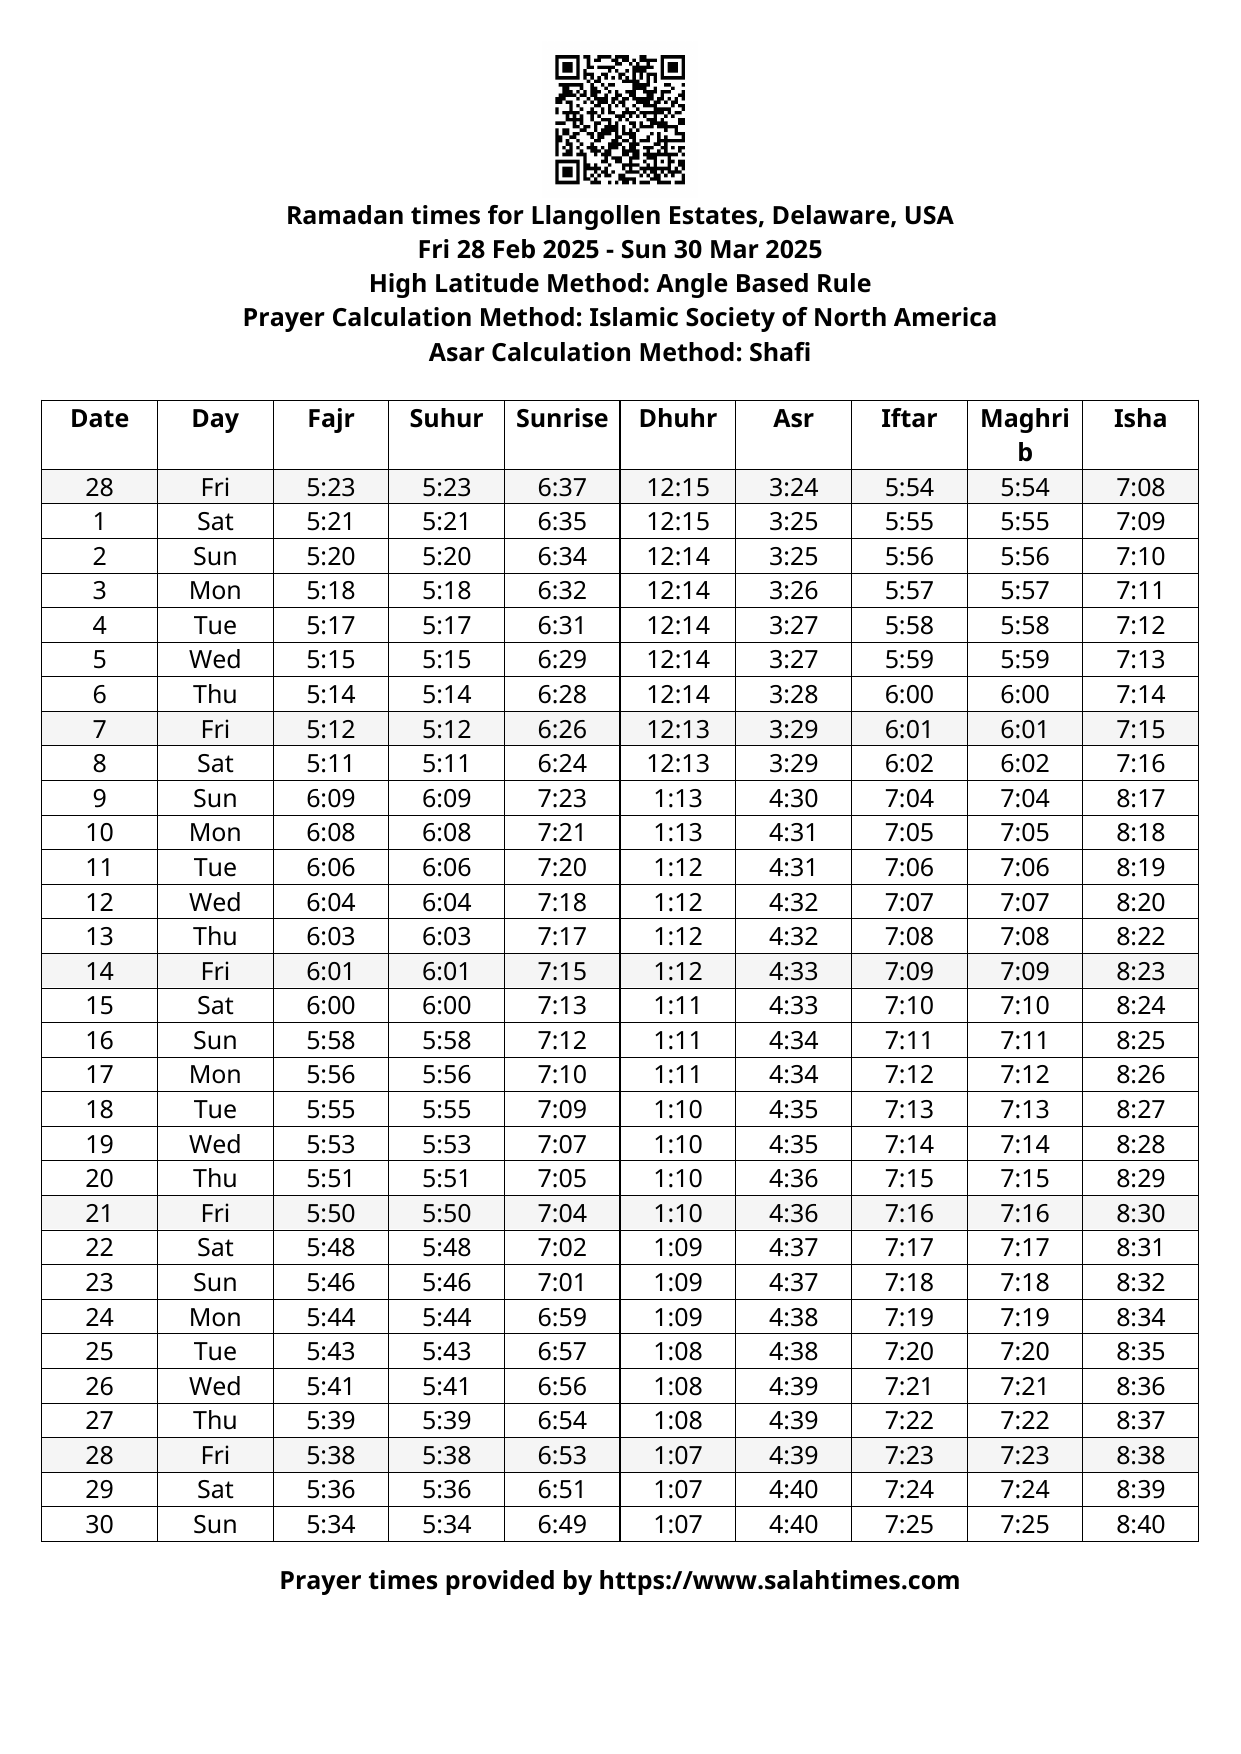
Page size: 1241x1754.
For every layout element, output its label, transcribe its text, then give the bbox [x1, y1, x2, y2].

table_cell 5:55 [852, 504, 967, 538]
table_cell 6:56 [505, 1369, 619, 1402]
table_cell 8:29 [1083, 1161, 1198, 1195]
table_cell 5:58 [968, 608, 1082, 642]
table_cell 6:06 [389, 850, 504, 884]
table_cell 24 [42, 1300, 157, 1333]
table_cell 8:25 [1083, 1023, 1198, 1057]
table_cell 4:37 [736, 1265, 851, 1299]
table_cell 5:56 [968, 539, 1082, 572]
text Asar Calculation Method: Shafi [42, 334, 1198, 368]
table_cell 7:07 [505, 1127, 619, 1160]
table_cell 16 [42, 1023, 157, 1057]
table_cell 1:12 [621, 850, 735, 884]
table_cell 7:04 [968, 781, 1082, 814]
table_cell 7:22 [968, 1404, 1082, 1437]
table_cell 6:35 [505, 504, 619, 538]
table_cell 6:08 [274, 816, 388, 849]
table_cell 4:37 [736, 1231, 851, 1264]
table_header Isha [1083, 401, 1198, 469]
table_cell 5:36 [274, 1473, 388, 1506]
table_cell 5:51 [389, 1161, 504, 1195]
table_cell 1:08 [621, 1334, 735, 1368]
table_cell 7:20 [852, 1334, 967, 1368]
table_cell 7:10 [852, 989, 967, 1022]
table_cell 8:38 [1083, 1438, 1198, 1472]
table_cell 8:20 [1083, 885, 1198, 918]
text Prayer Calculation Method: Islamic Society of North America [42, 300, 1198, 334]
table_cell 8:18 [1083, 816, 1198, 849]
table_cell Mon [158, 816, 273, 849]
table_header Sunrise [505, 401, 619, 469]
table_cell 12:15 [621, 504, 735, 538]
table_cell 7:11 [852, 1023, 967, 1057]
text High Latitude Method: Angle Based Rule [42, 266, 1198, 300]
text Ramadan times for Llangollen Estates, Delaware, USA [42, 198, 1198, 232]
table_cell 20 [42, 1161, 157, 1195]
table_cell 7:12 [1083, 608, 1198, 642]
table_cell 22 [42, 1231, 157, 1264]
table_cell 5:58 [274, 1023, 388, 1057]
table_cell 3:24 [736, 470, 851, 503]
table_cell 6:00 [968, 677, 1082, 711]
table_cell 5:50 [389, 1196, 504, 1229]
table_cell 4:31 [736, 850, 851, 884]
table_cell 28 [42, 1438, 157, 1472]
table_header Suhur [389, 401, 504, 469]
table_cell 6:00 [389, 989, 504, 1022]
table_cell Mon [158, 1058, 273, 1091]
table_cell 5:48 [274, 1231, 388, 1264]
table_cell 5:59 [852, 643, 967, 676]
table_cell 5:46 [274, 1265, 388, 1299]
table_cell 5:41 [389, 1369, 504, 1402]
table_cell 7:21 [852, 1369, 967, 1402]
table_header Asr [736, 401, 851, 469]
table_cell 1:13 [621, 816, 735, 849]
table_cell 4:35 [736, 1092, 851, 1126]
table_cell Wed [158, 1127, 273, 1160]
table_cell 6:08 [389, 816, 504, 849]
table_cell 12:14 [621, 643, 735, 676]
table_cell 7:25 [852, 1507, 967, 1541]
table_cell Fri [158, 470, 273, 503]
table_cell 7:16 [968, 1196, 1082, 1229]
table_cell 5:34 [389, 1507, 504, 1541]
table_cell 7:06 [968, 850, 1082, 884]
table_cell Sat [158, 746, 273, 780]
table_cell 7:14 [1083, 677, 1198, 711]
table_header Day [158, 401, 273, 469]
table_cell 6:01 [968, 712, 1082, 745]
table_cell 30 [42, 1507, 157, 1541]
table_cell 5:17 [274, 608, 388, 642]
table_cell Thu [158, 1404, 273, 1437]
table_cell 5:14 [389, 677, 504, 711]
table_cell 7:12 [852, 1058, 967, 1091]
table_cell 11 [42, 850, 157, 884]
table_cell Sat [158, 1231, 273, 1264]
table_cell Fri [158, 1438, 273, 1472]
table_cell 6:37 [505, 470, 619, 503]
table_cell 7:12 [968, 1058, 1082, 1091]
table_cell 6:01 [389, 954, 504, 987]
table_cell 5:12 [389, 712, 504, 745]
table_cell 29 [42, 1473, 157, 1506]
table_cell 8:23 [1083, 954, 1198, 987]
table_cell 7:04 [505, 1196, 619, 1229]
table_cell 6:04 [389, 885, 504, 918]
table_cell 3:27 [736, 643, 851, 676]
table_cell 7:24 [968, 1473, 1082, 1506]
table_cell 12:14 [621, 574, 735, 607]
table_cell 7:09 [852, 954, 967, 987]
table_cell 7:09 [968, 954, 1082, 987]
table_cell 1:07 [621, 1507, 735, 1541]
table_cell 23 [42, 1265, 157, 1299]
table_cell Thu [158, 1161, 273, 1195]
table_header Iftar [852, 401, 967, 469]
table_cell 5:46 [389, 1265, 504, 1299]
table_cell 4:36 [736, 1161, 851, 1195]
table_cell 7:25 [968, 1507, 1082, 1541]
table_cell 19 [42, 1127, 157, 1160]
table_cell 5:11 [389, 746, 504, 780]
table_cell Tue [158, 850, 273, 884]
table_cell 6:02 [968, 746, 1082, 780]
table_cell 8:37 [1083, 1404, 1198, 1437]
table_cell 7:02 [505, 1231, 619, 1264]
table_cell 6:04 [274, 885, 388, 918]
table_cell 5:56 [274, 1058, 388, 1091]
table_cell 8:39 [1083, 1473, 1198, 1506]
table_cell 6:24 [505, 746, 619, 780]
table_cell 5:23 [274, 470, 388, 503]
table_cell 1:13 [621, 781, 735, 814]
table_cell Tue [158, 1092, 273, 1126]
table_cell 6:53 [505, 1438, 619, 1472]
table_cell 1 [42, 504, 157, 538]
table_cell 5:11 [274, 746, 388, 780]
table_cell 4:34 [736, 1058, 851, 1091]
table_cell 28 [42, 470, 157, 503]
table_cell Fri [158, 954, 273, 987]
table_cell 4 [42, 608, 157, 642]
table_cell 3:25 [736, 504, 851, 538]
table_cell 1:07 [621, 1473, 735, 1506]
table_cell 7:21 [505, 816, 619, 849]
table_header Maghrib [968, 401, 1082, 469]
table_cell 7:17 [505, 919, 619, 953]
table_cell 5:43 [389, 1334, 504, 1368]
text Prayer times provided by https://www.salahtimes.com [42, 1563, 1198, 1597]
table_cell 7:23 [968, 1438, 1082, 1472]
table_cell 7:11 [968, 1023, 1082, 1057]
table_cell 4:31 [736, 816, 851, 849]
table_cell 6:03 [274, 919, 388, 953]
table_cell 15 [42, 989, 157, 1022]
table_cell 5:59 [968, 643, 1082, 676]
table_cell 4:39 [736, 1438, 851, 1472]
table_cell 7:17 [852, 1231, 967, 1264]
table_cell 5:17 [389, 608, 504, 642]
table_cell 6:31 [505, 608, 619, 642]
table_cell 6:02 [852, 746, 967, 780]
table_cell 5:57 [968, 574, 1082, 607]
table_cell 3:27 [736, 608, 851, 642]
table_cell 12:13 [621, 746, 735, 780]
table_cell 4:30 [736, 781, 851, 814]
table_cell Mon [158, 574, 273, 607]
table_cell 8:26 [1083, 1058, 1198, 1091]
table_cell 7:01 [505, 1265, 619, 1299]
table_cell 9 [42, 781, 157, 814]
table_cell 1:10 [621, 1127, 735, 1160]
table_cell 12 [42, 885, 157, 918]
table_cell 3:25 [736, 539, 851, 572]
table_cell 5:38 [389, 1438, 504, 1472]
table_cell 5:41 [274, 1369, 388, 1402]
table_cell 8:32 [1083, 1265, 1198, 1299]
table_cell 6:01 [274, 954, 388, 987]
table_cell 6:32 [505, 574, 619, 607]
table_cell 17 [42, 1058, 157, 1091]
table_cell 6:34 [505, 539, 619, 572]
table_cell 6:00 [274, 989, 388, 1022]
table_cell 8:36 [1083, 1369, 1198, 1402]
table_cell 6:59 [505, 1300, 619, 1333]
table_cell 1:07 [621, 1438, 735, 1472]
table_cell 1:09 [621, 1300, 735, 1333]
table_cell 5:51 [274, 1161, 388, 1195]
table_cell 5:58 [852, 608, 967, 642]
table_cell 5:38 [274, 1438, 388, 1472]
table_cell 3:29 [736, 712, 851, 745]
table_cell Sun [158, 1507, 273, 1541]
table_cell 5:54 [852, 470, 967, 503]
table_cell 7:23 [852, 1438, 967, 1472]
table_cell Sat [158, 1473, 273, 1506]
table_cell 5:43 [274, 1334, 388, 1368]
table_cell 7 [42, 712, 157, 745]
table_cell 7:05 [968, 816, 1082, 849]
table_cell 8:24 [1083, 989, 1198, 1022]
table_cell 5:39 [389, 1404, 504, 1437]
table_cell 5:58 [389, 1023, 504, 1057]
table_cell Fri [158, 1196, 273, 1229]
table_cell 7:15 [505, 954, 619, 987]
table_cell 8:35 [1083, 1334, 1198, 1368]
table_cell 4:40 [736, 1473, 851, 1506]
table_cell 4:33 [736, 989, 851, 1022]
table_cell 7:18 [852, 1265, 967, 1299]
table_cell 7:22 [852, 1404, 967, 1437]
table_cell 1:10 [621, 1161, 735, 1195]
table_cell 3 [42, 574, 157, 607]
table_cell 5:48 [389, 1231, 504, 1264]
table_cell 1:11 [621, 1058, 735, 1091]
table_cell 5:15 [389, 643, 504, 676]
table_cell 7:19 [852, 1300, 967, 1333]
table_cell Mon [158, 1300, 273, 1333]
table_cell 8:27 [1083, 1092, 1198, 1126]
table_cell 7:17 [968, 1231, 1082, 1264]
table_cell 5:21 [389, 504, 504, 538]
table_cell 18 [42, 1092, 157, 1126]
table_cell 4:32 [736, 885, 851, 918]
table_cell 5:44 [274, 1300, 388, 1333]
table_cell 6:29 [505, 643, 619, 676]
table_cell 1:09 [621, 1265, 735, 1299]
table_cell 4:39 [736, 1404, 851, 1437]
table_cell 7:14 [968, 1127, 1082, 1160]
table_cell 7:19 [968, 1300, 1082, 1333]
table_cell Wed [158, 885, 273, 918]
table_cell 6:28 [505, 677, 619, 711]
table_cell 7:10 [968, 989, 1082, 1022]
table_cell 4:36 [736, 1196, 851, 1229]
table_cell 12:14 [621, 677, 735, 711]
table_cell 7:07 [968, 885, 1082, 918]
table_cell 7:10 [1083, 539, 1198, 572]
table_cell 4:35 [736, 1127, 851, 1160]
table_cell 5:20 [389, 539, 504, 572]
table_cell 7:24 [852, 1473, 967, 1506]
table_cell 12:15 [621, 470, 735, 503]
table_cell 7:15 [1083, 712, 1198, 745]
table_cell 5:44 [389, 1300, 504, 1333]
table_cell Sat [158, 504, 273, 538]
table_cell Sun [158, 1265, 273, 1299]
table_cell 4:34 [736, 1023, 851, 1057]
table_cell 3:26 [736, 574, 851, 607]
table_cell 5:56 [852, 539, 967, 572]
table_cell 7:20 [968, 1334, 1082, 1368]
table_cell 5:55 [389, 1092, 504, 1126]
table_cell 1:10 [621, 1092, 735, 1126]
table_cell 5:23 [389, 470, 504, 503]
table_cell 5:39 [274, 1404, 388, 1437]
table_cell 8:19 [1083, 850, 1198, 884]
table_cell 7:05 [505, 1161, 619, 1195]
table_cell 7:14 [852, 1127, 967, 1160]
table_cell 7:16 [852, 1196, 967, 1229]
table_cell 7:11 [1083, 574, 1198, 607]
table_cell 10 [42, 816, 157, 849]
table_cell Sun [158, 539, 273, 572]
table_cell 1:08 [621, 1369, 735, 1402]
table_cell 6:00 [852, 677, 967, 711]
table_cell 8:31 [1083, 1231, 1198, 1264]
table_cell 7:08 [1083, 470, 1198, 503]
table_cell Wed [158, 1369, 273, 1402]
table_cell 1:09 [621, 1231, 735, 1264]
table_cell 6 [42, 677, 157, 711]
table_header Date [42, 401, 157, 469]
table_cell 7:13 [852, 1092, 967, 1126]
table_cell 5:15 [274, 643, 388, 676]
table_cell 7:08 [852, 919, 967, 953]
table_cell 5:57 [852, 574, 967, 607]
table_cell 7:13 [968, 1092, 1082, 1126]
table_cell 7:10 [505, 1058, 619, 1091]
table_cell 7:16 [1083, 746, 1198, 780]
table_cell 5 [42, 643, 157, 676]
table_cell 14 [42, 954, 157, 987]
table_cell 5:54 [968, 470, 1082, 503]
table_cell 4:39 [736, 1369, 851, 1402]
table_cell Tue [158, 1334, 273, 1368]
table_cell 4:32 [736, 919, 851, 953]
table_cell 12:14 [621, 608, 735, 642]
table_cell 1:12 [621, 919, 735, 953]
table_cell 7:07 [852, 885, 967, 918]
table_cell 5:50 [274, 1196, 388, 1229]
table_cell 3:28 [736, 677, 851, 711]
table_cell Thu [158, 919, 273, 953]
table_cell 13 [42, 919, 157, 953]
table_cell 6:03 [389, 919, 504, 953]
table_cell 2 [42, 539, 157, 572]
table_cell 7:20 [505, 850, 619, 884]
table_cell 7:12 [505, 1023, 619, 1057]
table_cell 8 [42, 746, 157, 780]
table_cell 21 [42, 1196, 157, 1229]
table_cell 6:09 [274, 781, 388, 814]
table_cell Sun [158, 1023, 273, 1057]
table_cell 1:10 [621, 1196, 735, 1229]
table_cell Tue [158, 608, 273, 642]
table_cell 5:20 [274, 539, 388, 572]
table_cell 7:06 [852, 850, 967, 884]
table_cell 4:38 [736, 1334, 851, 1368]
table_cell 7:15 [852, 1161, 967, 1195]
table_cell 7:04 [852, 781, 967, 814]
table_cell 4:33 [736, 954, 851, 987]
table_cell 1:11 [621, 989, 735, 1022]
table_cell 25 [42, 1334, 157, 1368]
table_cell 7:09 [1083, 504, 1198, 538]
table_cell 7:13 [505, 989, 619, 1022]
table_cell 6:06 [274, 850, 388, 884]
table_cell 7:05 [852, 816, 967, 849]
table_cell 7:09 [505, 1092, 619, 1126]
table_cell 6:26 [505, 712, 619, 745]
table_cell 1:12 [621, 954, 735, 987]
table_cell 5:14 [274, 677, 388, 711]
table_cell 7:13 [1083, 643, 1198, 676]
table_header Dhuhr [621, 401, 735, 469]
picture [542, 41, 699, 198]
table_cell 7:18 [505, 885, 619, 918]
table_cell 5:55 [968, 504, 1082, 538]
table_cell Sun [158, 781, 273, 814]
table_cell 4:40 [736, 1507, 851, 1541]
table_cell 1:11 [621, 1023, 735, 1057]
table_cell 8:40 [1083, 1507, 1198, 1541]
table_cell 7:08 [968, 919, 1082, 953]
table_header Fajr [274, 401, 388, 469]
table_cell 4:38 [736, 1300, 851, 1333]
table_cell 8:22 [1083, 919, 1198, 953]
table_cell 6:57 [505, 1334, 619, 1368]
table_cell 6:01 [852, 712, 967, 745]
table_cell 8:17 [1083, 781, 1198, 814]
table_cell 12:14 [621, 539, 735, 572]
table_cell Fri [158, 712, 273, 745]
text Fri 28 Feb 2025 - Sun 30 Mar 2025 [42, 232, 1198, 266]
table_cell Thu [158, 677, 273, 711]
table_cell 8:28 [1083, 1127, 1198, 1160]
table_cell Wed [158, 643, 273, 676]
table_cell 6:49 [505, 1507, 619, 1541]
table_cell 5:53 [274, 1127, 388, 1160]
table_cell 1:08 [621, 1404, 735, 1437]
table_cell 12:13 [621, 712, 735, 745]
table_cell 5:36 [389, 1473, 504, 1506]
table_cell 3:29 [736, 746, 851, 780]
table_cell 6:54 [505, 1404, 619, 1437]
table_cell 27 [42, 1404, 157, 1437]
table_cell 7:15 [968, 1161, 1082, 1195]
table_cell 5:56 [389, 1058, 504, 1091]
table_cell 26 [42, 1369, 157, 1402]
table_cell 5:34 [274, 1507, 388, 1541]
table_cell 8:34 [1083, 1300, 1198, 1333]
table_cell 8:30 [1083, 1196, 1198, 1229]
table_cell 5:55 [274, 1092, 388, 1126]
table_cell 7:21 [968, 1369, 1082, 1402]
table_cell Sat [158, 989, 273, 1022]
table_cell 5:21 [274, 504, 388, 538]
table_cell 5:18 [274, 574, 388, 607]
table_cell 7:18 [968, 1265, 1082, 1299]
table_cell 6:51 [505, 1473, 619, 1506]
table_cell 5:12 [274, 712, 388, 745]
table_cell 6:09 [389, 781, 504, 814]
table_cell 5:18 [389, 574, 504, 607]
table_cell 7:23 [505, 781, 619, 814]
table_cell 1:12 [621, 885, 735, 918]
table_cell 5:53 [389, 1127, 504, 1160]
